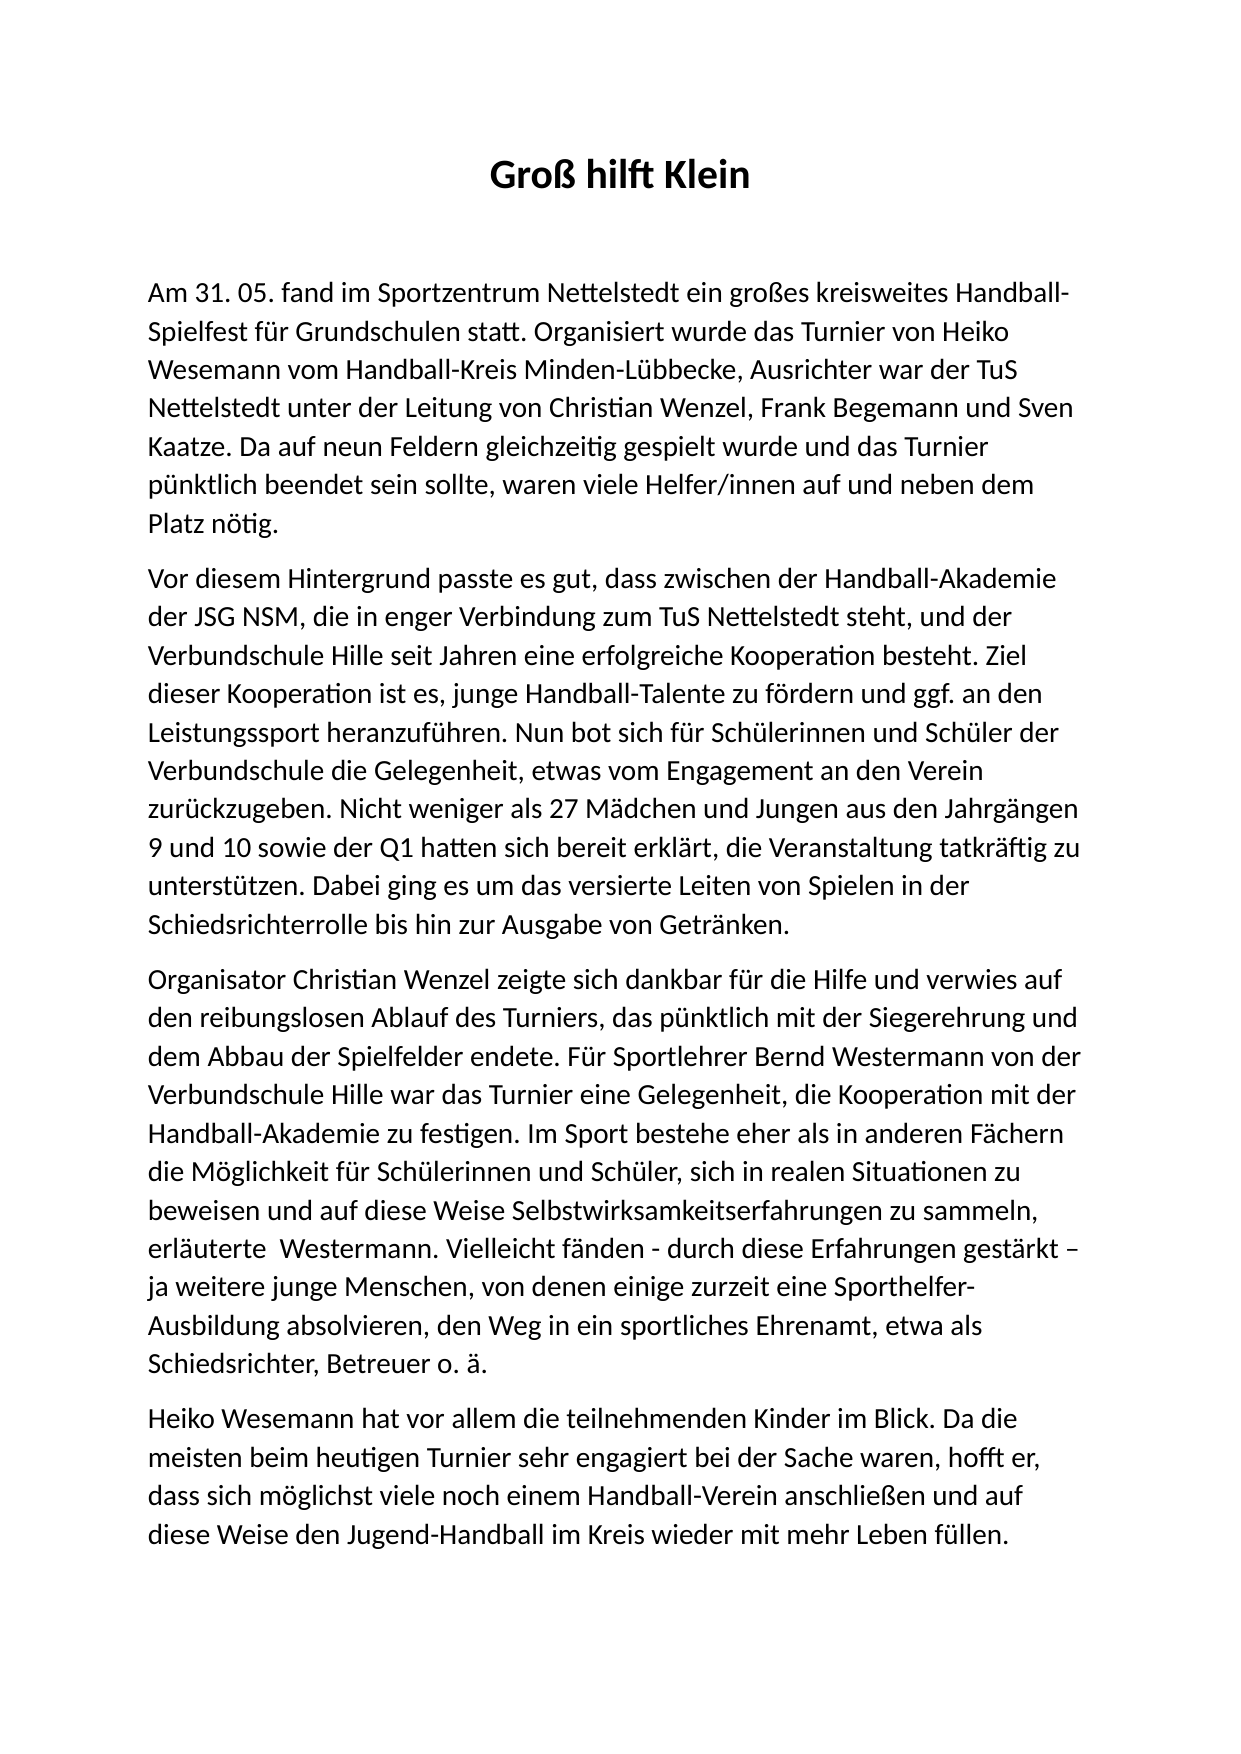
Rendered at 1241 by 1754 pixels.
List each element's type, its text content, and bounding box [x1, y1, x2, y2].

text Organisator Christian Wenzel zeigte sich dankbar für die Hilfe und verwies auf den reibungslosen Ablauf des Turniers, das pünktlich mit der Siegerehrung und dem Abbau der Spielfelder endete. Für Sportlehrer Bernd Westermann von der Verbundschule Hille war das Turnier eine Gelegenheit, die Kooperation mit der Handball-Akademie zu festigen. Im Sport bestehe eher als in anderen Fächern die Möglichkeit für Schülerinnen und Schüler, sich in realen Situationen zu beweisen und auf diese Weise Selbstwirksamkeitserfahrungen zu sammeln, erläuterte Westermann. Vielleicht fänden - durch diese Erfahrungen gestärkt – ja weitere junge Menschen, von denen einige zurzeit eine Sporthelfer-Ausbildung absolvieren, den Weg in ein sportliches Ehrenamt, etwa als Schiedsrichter, Betreuer o. ä. [148, 961, 1093, 1381]
text Vor diesem Hintergrund passte es gut, dass zwischen der Handball-Akademie der JSG NSM, die in enger Verbindung zum TuS Nettelstedt steht, und der Verbundschule Hille seit Jahren eine erfolgreiche Kooperation besteht. Ziel dieser Kooperation ist es, junge Handball-Talente zu fördern und ggf. an den Leistungssport heranzuführen. Nun bot sich für Schülerinnen und Schüler der Verbundschule die Gelegenheit, etwas vom Engagement an den Verein zurückzugeben. Nicht weniger als 27 Mädchen und Jungen aus den Jahrgängen 9 und 10 sowie der Q1 hatten sich bereit erklärt, die Veranstaltung tatkräftig zu unterstützen. Dabei ging es um das versierte Leiten von Spielen in der Schiedsrichterrolle bis hin zur Ausgabe von Getränken. [148, 560, 1093, 942]
text Am 31. 05. fand im Sportzentrum Nettelstedt ein großes kreisweites Handball-Spielfest für Grundschulen statt. Organisiert wurde das Turnier von Heiko Wesemann vom Handball-Kreis Minden-Lübbecke, Ausrichter war der TuS Nettelstedt unter der Leitung von Christian Wenzel, Frank Begemann und Sven Kaatze. Da auf neun Feldern gleichzeitig gespielt wurde und das Turnier pünktlich beendet sein sollte, waren viele Helfer/innen auf und neben dem Platz nötig. [148, 274, 1093, 541]
text Groß hilft Klein [148, 148, 1093, 198]
text Heiko Wesemann hat vor allem die teilnehmenden Kinder im Blick. Da die meisten beim heutigen Turnier sehr engagiert bei der Sache waren, hofft er, dass sich möglichst viele noch einem Handball-Verein anschließen und auf diese Weise den Jugend-Handball im Kreis wieder mit mehr Leben füllen. [148, 1401, 1093, 1551]
